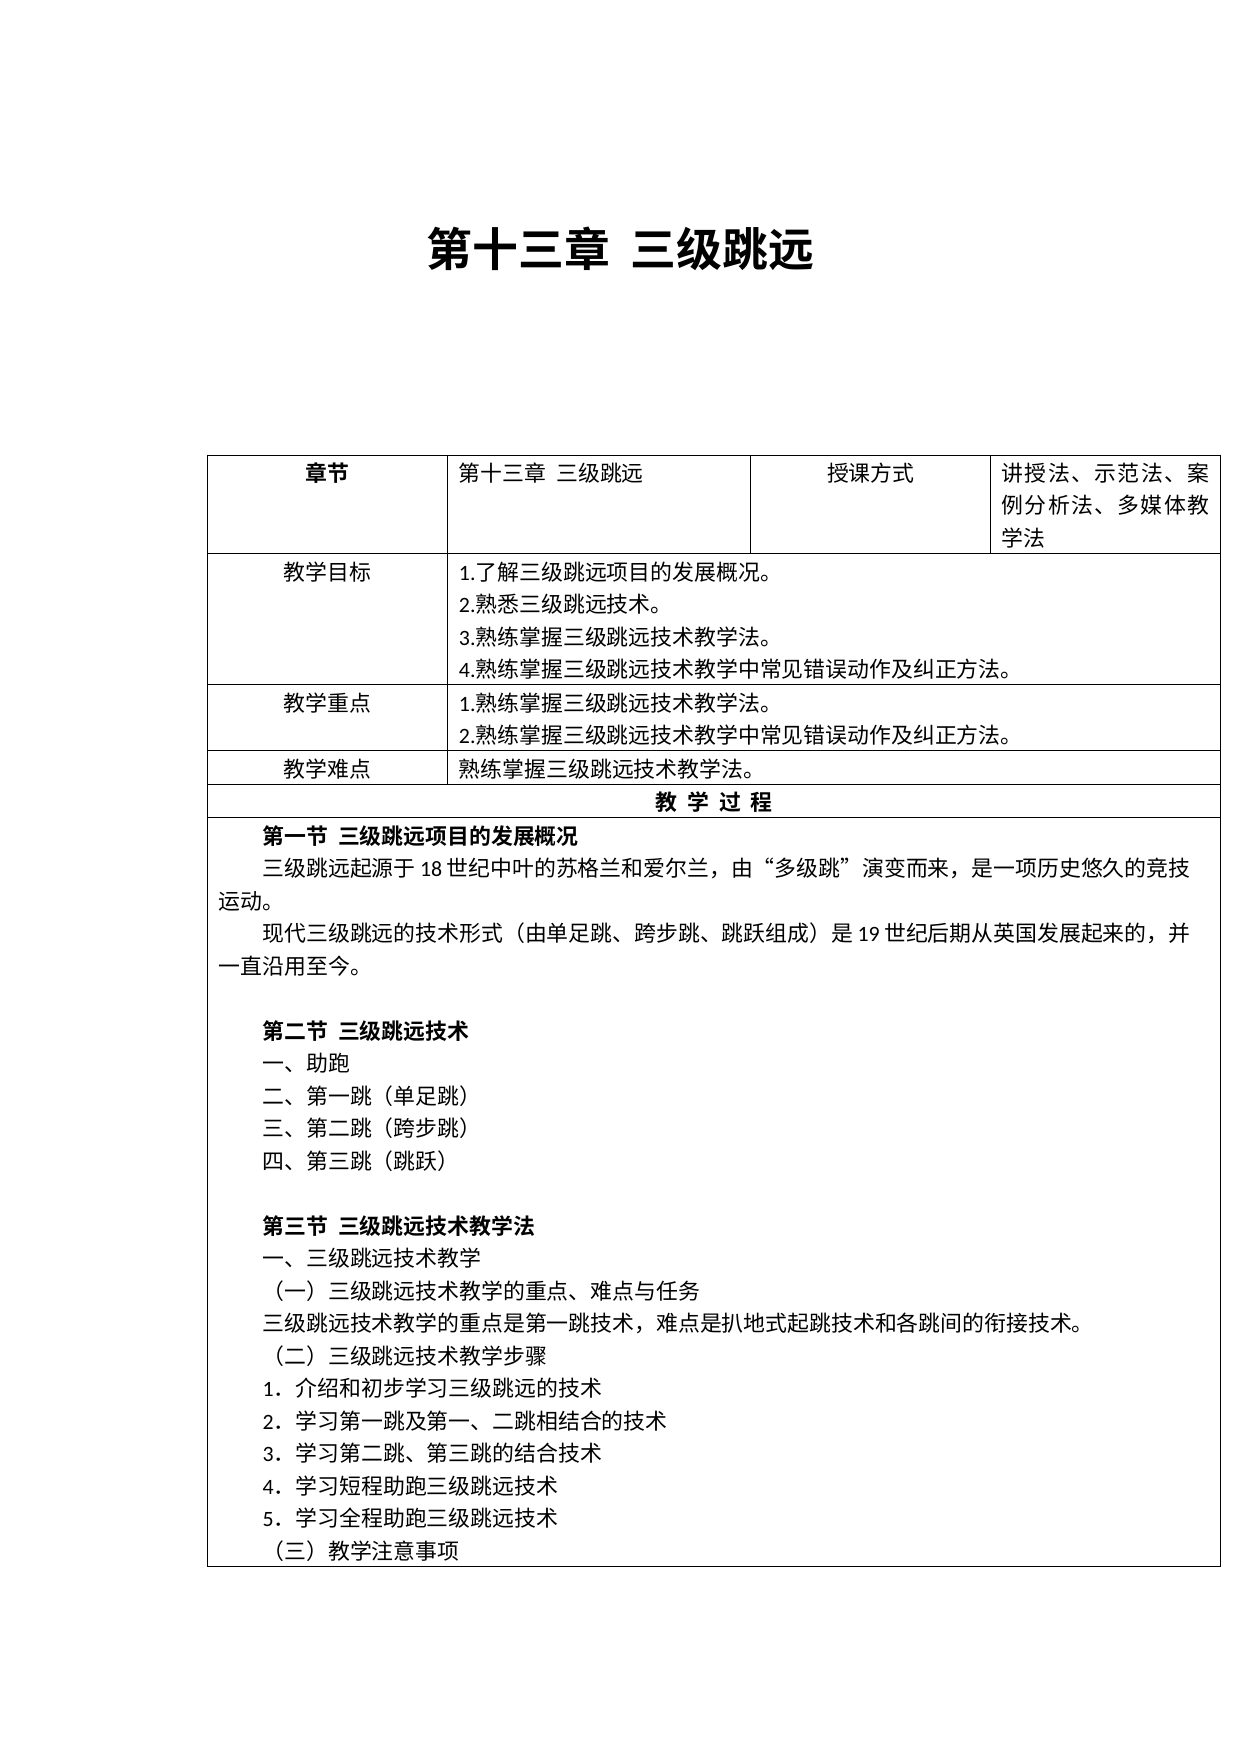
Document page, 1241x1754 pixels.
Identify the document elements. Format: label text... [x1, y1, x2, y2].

table_header 讲授法、示范法、案例分析法、多媒体教学法 [991, 456, 1220, 553]
table_cell 1.了解三级跳远项目的发展概况。 2.熟悉三级跳远技术。 3.熟练掌握三级跳远技术教学法。 4.熟练掌握三级跳远技术教学中常见错误动作及纠正方法。 [448, 554, 1220, 684]
table_cell 教 学 过 程 [208, 785, 1220, 817]
subtitle 第十三章 三级跳远 [187, 197, 1053, 295]
table_header 授课方式 [751, 456, 990, 553]
table_cell 教学重点 [208, 685, 447, 750]
table_cell 教学目标 [208, 554, 447, 684]
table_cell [208, 818, 1220, 1566]
table_cell 熟练掌握三级跳远技术教学法。 [448, 751, 1220, 784]
table_header 章节 [208, 456, 447, 553]
table_cell 教学难点 [208, 751, 447, 784]
table_cell 1.熟练掌握三级跳远技术教学法。 2.熟练掌握三级跳远技术教学中常见错误动作及纠正方法。 [448, 685, 1220, 750]
table_header 第十三章 三级跳远 [448, 456, 750, 553]
